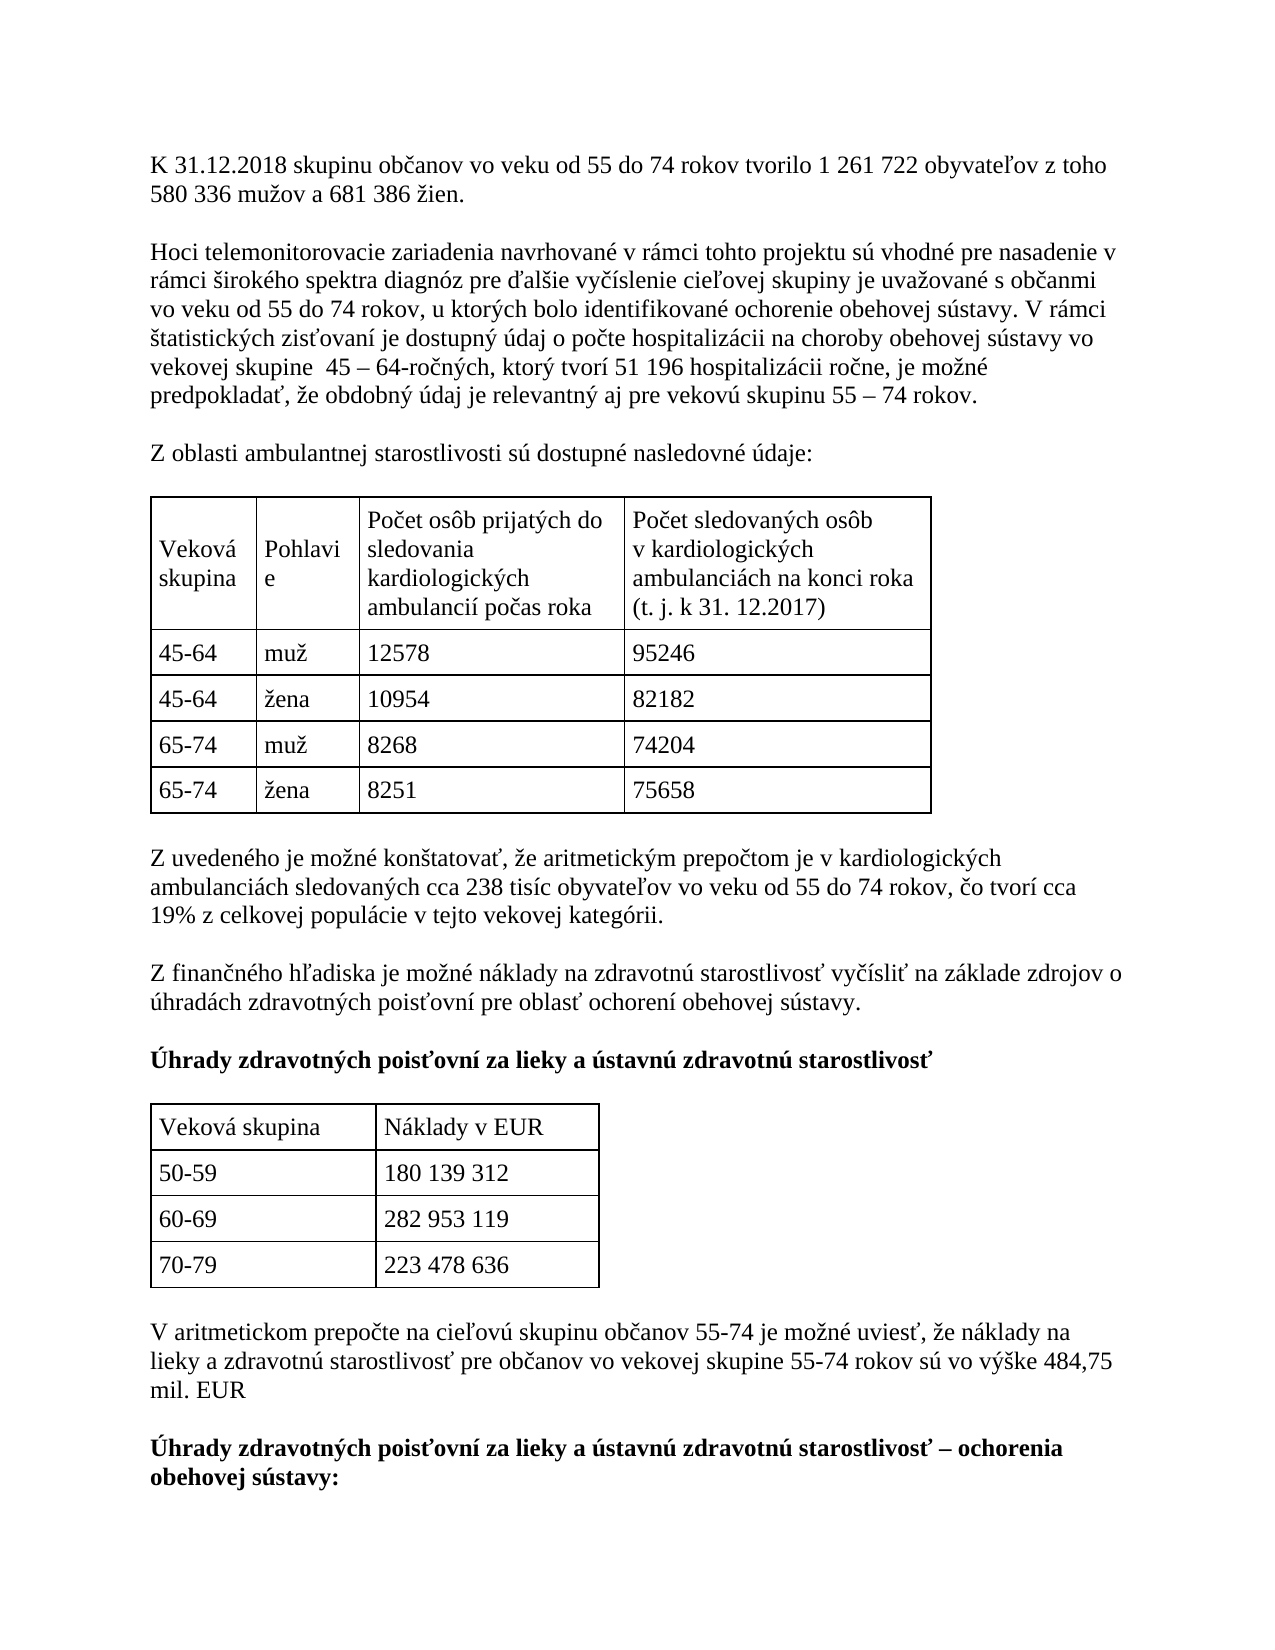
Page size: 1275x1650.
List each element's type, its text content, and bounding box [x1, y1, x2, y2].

table_cell 65-74 [152, 722, 256, 766]
table_cell 82182 [625, 676, 930, 720]
text Z finančného hľadiska je možné náklady na zdravotnú starostlivosť vyčísliť na základe zdrojov o úhradách zdravotných poisťovní pre oblasť ochorení obehovej sústavy. [150, 958, 1125, 1016]
table_cell 8268 [360, 722, 624, 766]
text Z oblasti ambulantnej starostlivosti sú dostupné nasledovné údaje: [150, 438, 1125, 467]
text V aritmetickom prepočte na cieľovú skupinu občanov 55-74 je možné uviesť, že náklady na lieky a zdravotnú starostlivosť pre občanov vo vekovej skupine 55-74 rokov sú vo výške 484,75 mil. EUR [150, 1317, 1125, 1404]
table_cell 8251 [360, 768, 624, 812]
text K 31.12.2018 skupinu občanov vo veku od 55 do 74 rokov tvorilo 1 261 722 obyvateľov z toho 580 336 mužov a 681 386 žien. [150, 150, 1125, 207]
table_cell muž [257, 630, 359, 674]
table_header Náklady v EUR [377, 1105, 598, 1149]
table_cell žena [257, 768, 359, 812]
table_cell 12578 [360, 630, 624, 674]
table_header Počet sledovaných osôb v kardiologických ambulanciách na konci roka (t. j. k 31. 12.2017) [625, 498, 930, 628]
table_cell 75658 [625, 768, 930, 812]
table_cell 50-59 [152, 1151, 375, 1195]
table_cell 282 953 119 [377, 1196, 598, 1241]
table_header Veková skupina [152, 1105, 375, 1149]
table_cell 45-64 [152, 676, 256, 720]
table_header Veková skupina [152, 498, 256, 628]
table_cell 74204 [625, 722, 930, 766]
table_cell 223 478 636 [377, 1242, 598, 1287]
table_cell 70-79 [152, 1242, 375, 1287]
text Z uvedeného je možné konštatovať, že aritmetickým prepočtom je v kardiologických ambulanciách sledovaných cca 238 tisíc obyvateľov vo veku od 55 do 74 rokov, čo tvorí cca 19% z celkovej populácie v tejto vekovej kategórii. [150, 843, 1125, 929]
table_cell 95246 [625, 630, 930, 674]
table_cell 65-74 [152, 768, 256, 812]
table_cell 45-64 [152, 630, 256, 674]
text Úhrady zdravotných poisťovní za lieky a ústavnú zdravotnú starostlivosť [150, 1045, 1125, 1074]
table_cell 60-69 [152, 1196, 375, 1241]
table_cell 10954 [360, 676, 624, 720]
text Hoci telemonitorovacie zariadenia navrhované v rámci tohto projektu sú vhodné pre nasadenie v rámci širokého spektra diagnóz pre ďalšie vyčíslenie cieľovej skupiny je uvažované s občanmi vo veku od 55 do 74 rokov, u ktorých bolo identifikované ochorenie obehovej sústavy. V rámci štatistických zisťovaní je dostupný údaj o počte hospitalizácii na choroby obehovej sústavy vo vekovej skupine 45 – 64-ročných, ktorý tvorí 51 196 hospitalizácii ročne, je možné predpokladať, že obdobný údaj je relevantný aj pre vekovú skupinu 55 – 74 rokov. [150, 237, 1125, 409]
text Úhrady zdravotných poisťovní za lieky a ústavnú zdravotnú starostlivosť – ochorenia obehovej sústavy: [150, 1433, 1125, 1490]
table_header Pohlavie [257, 498, 359, 628]
table_cell žena [257, 676, 359, 720]
table_cell muž [257, 722, 359, 766]
table_cell 180 139 312 [377, 1151, 598, 1195]
table_header Počet osôb prijatých do sledovania kardiologických ambulancií počas roka [360, 498, 624, 628]
